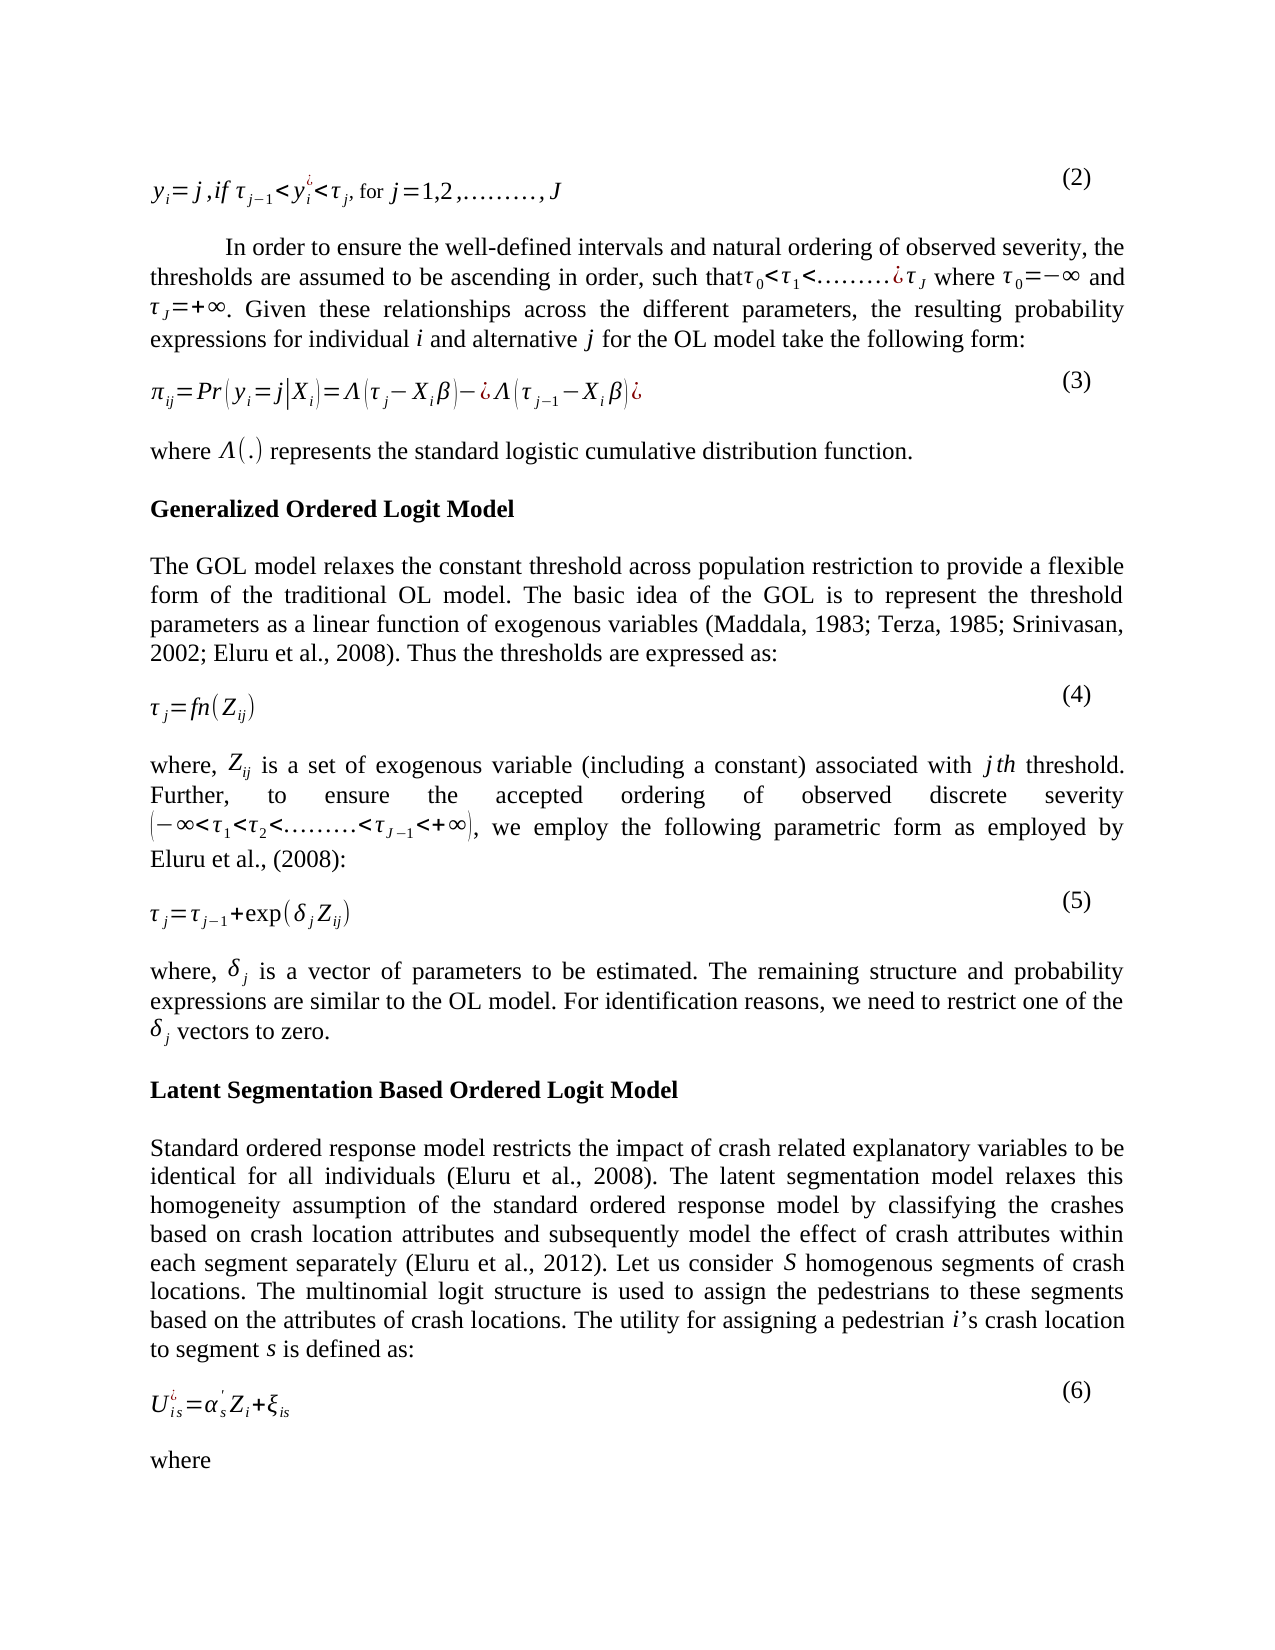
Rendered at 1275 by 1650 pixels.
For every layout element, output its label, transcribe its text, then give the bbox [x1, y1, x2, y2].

text In order to ensure the well-defined intervals and natural ordering of observed severity, the thresholds are assumed to be ascending in order, such that where and . Given these relationships across the different parameters, the resulting probability expressions for individual and alternative for the OL model take the following form: [150, 232, 1125, 353]
table_header [968, 1363, 1114, 1445]
subtitle Latent Segmentation Based Ordered Logit Model [150, 1075, 1125, 1104]
table_header [139, 873, 967, 955]
table_header [968, 353, 1114, 435]
text where, is a vector of parameters to be estimated. The remaining structure and probability expressions are similar to the OL model. For identification reasons, we need to restrict one of the vectors to zero. [150, 955, 1125, 1046]
table_header [139, 1363, 967, 1445]
table_header [968, 873, 1114, 955]
table_header [968, 666, 1114, 749]
table_header [139, 353, 967, 435]
text where [150, 1445, 1125, 1474]
text The GOL model relaxes the constant threshold across population restriction to provide a flexible form of the traditional OL model. The basic idea of the GOL is to represent the threshold parameters as a linear function of exogenous variables (Maddala, 1983; Terza, 1985; Srinivasan, 2002; Eluru et al., 2008). Thus the thresholds are expressed as: [150, 551, 1125, 666]
table_header [139, 666, 967, 749]
table_header , for [139, 150, 967, 232]
subtitle Standard ordered response model restricts the impact of crash related explanatory variables to be identical for all individuals (Eluru et al., 2008). The latent segmentation model relaxes this homogeneity assumption of the standard ordered response model by classifying the crashes based on crash location attributes and subsequently model the effect of crash attributes within each segment separately (Eluru et al., 2012). Let us consider homogenous segments of crash locations. The multinomial logit structure is used to assign the pedestrians to these segments based on the attributes of crash locations. The utility for assigning a pedestrian ’s crash location to segment is defined as: [150, 1133, 1125, 1363]
text where represents the standard logistic cumulative distribution function. [150, 435, 1125, 465]
subtitle Generalized Ordered Logit Model [150, 494, 1125, 523]
table_header [968, 150, 1114, 232]
text where, is a set of exogenous variable (including a constant) associated with threshold. Further, to ensure the accepted ordering of observed discrete severity , we employ the following parametric form as employed by Eluru et al., (2008): [150, 749, 1125, 872]
